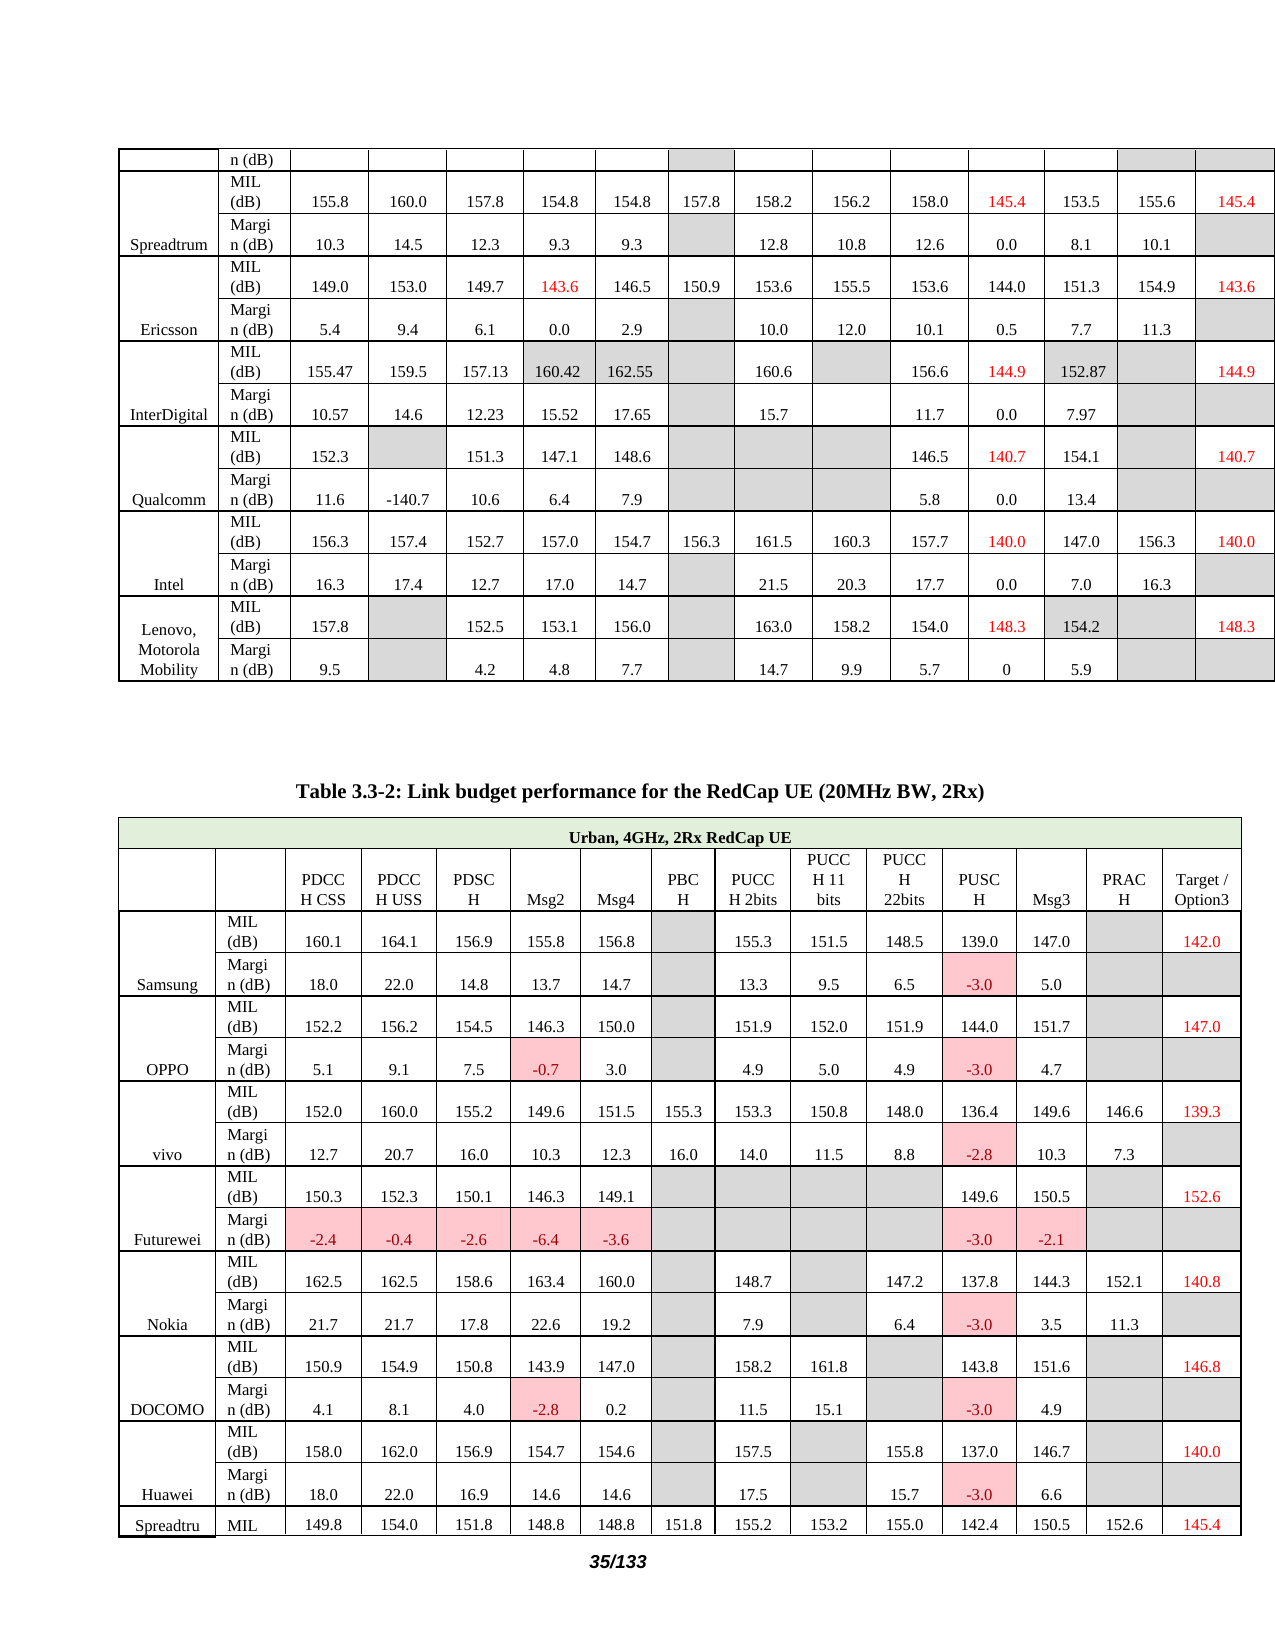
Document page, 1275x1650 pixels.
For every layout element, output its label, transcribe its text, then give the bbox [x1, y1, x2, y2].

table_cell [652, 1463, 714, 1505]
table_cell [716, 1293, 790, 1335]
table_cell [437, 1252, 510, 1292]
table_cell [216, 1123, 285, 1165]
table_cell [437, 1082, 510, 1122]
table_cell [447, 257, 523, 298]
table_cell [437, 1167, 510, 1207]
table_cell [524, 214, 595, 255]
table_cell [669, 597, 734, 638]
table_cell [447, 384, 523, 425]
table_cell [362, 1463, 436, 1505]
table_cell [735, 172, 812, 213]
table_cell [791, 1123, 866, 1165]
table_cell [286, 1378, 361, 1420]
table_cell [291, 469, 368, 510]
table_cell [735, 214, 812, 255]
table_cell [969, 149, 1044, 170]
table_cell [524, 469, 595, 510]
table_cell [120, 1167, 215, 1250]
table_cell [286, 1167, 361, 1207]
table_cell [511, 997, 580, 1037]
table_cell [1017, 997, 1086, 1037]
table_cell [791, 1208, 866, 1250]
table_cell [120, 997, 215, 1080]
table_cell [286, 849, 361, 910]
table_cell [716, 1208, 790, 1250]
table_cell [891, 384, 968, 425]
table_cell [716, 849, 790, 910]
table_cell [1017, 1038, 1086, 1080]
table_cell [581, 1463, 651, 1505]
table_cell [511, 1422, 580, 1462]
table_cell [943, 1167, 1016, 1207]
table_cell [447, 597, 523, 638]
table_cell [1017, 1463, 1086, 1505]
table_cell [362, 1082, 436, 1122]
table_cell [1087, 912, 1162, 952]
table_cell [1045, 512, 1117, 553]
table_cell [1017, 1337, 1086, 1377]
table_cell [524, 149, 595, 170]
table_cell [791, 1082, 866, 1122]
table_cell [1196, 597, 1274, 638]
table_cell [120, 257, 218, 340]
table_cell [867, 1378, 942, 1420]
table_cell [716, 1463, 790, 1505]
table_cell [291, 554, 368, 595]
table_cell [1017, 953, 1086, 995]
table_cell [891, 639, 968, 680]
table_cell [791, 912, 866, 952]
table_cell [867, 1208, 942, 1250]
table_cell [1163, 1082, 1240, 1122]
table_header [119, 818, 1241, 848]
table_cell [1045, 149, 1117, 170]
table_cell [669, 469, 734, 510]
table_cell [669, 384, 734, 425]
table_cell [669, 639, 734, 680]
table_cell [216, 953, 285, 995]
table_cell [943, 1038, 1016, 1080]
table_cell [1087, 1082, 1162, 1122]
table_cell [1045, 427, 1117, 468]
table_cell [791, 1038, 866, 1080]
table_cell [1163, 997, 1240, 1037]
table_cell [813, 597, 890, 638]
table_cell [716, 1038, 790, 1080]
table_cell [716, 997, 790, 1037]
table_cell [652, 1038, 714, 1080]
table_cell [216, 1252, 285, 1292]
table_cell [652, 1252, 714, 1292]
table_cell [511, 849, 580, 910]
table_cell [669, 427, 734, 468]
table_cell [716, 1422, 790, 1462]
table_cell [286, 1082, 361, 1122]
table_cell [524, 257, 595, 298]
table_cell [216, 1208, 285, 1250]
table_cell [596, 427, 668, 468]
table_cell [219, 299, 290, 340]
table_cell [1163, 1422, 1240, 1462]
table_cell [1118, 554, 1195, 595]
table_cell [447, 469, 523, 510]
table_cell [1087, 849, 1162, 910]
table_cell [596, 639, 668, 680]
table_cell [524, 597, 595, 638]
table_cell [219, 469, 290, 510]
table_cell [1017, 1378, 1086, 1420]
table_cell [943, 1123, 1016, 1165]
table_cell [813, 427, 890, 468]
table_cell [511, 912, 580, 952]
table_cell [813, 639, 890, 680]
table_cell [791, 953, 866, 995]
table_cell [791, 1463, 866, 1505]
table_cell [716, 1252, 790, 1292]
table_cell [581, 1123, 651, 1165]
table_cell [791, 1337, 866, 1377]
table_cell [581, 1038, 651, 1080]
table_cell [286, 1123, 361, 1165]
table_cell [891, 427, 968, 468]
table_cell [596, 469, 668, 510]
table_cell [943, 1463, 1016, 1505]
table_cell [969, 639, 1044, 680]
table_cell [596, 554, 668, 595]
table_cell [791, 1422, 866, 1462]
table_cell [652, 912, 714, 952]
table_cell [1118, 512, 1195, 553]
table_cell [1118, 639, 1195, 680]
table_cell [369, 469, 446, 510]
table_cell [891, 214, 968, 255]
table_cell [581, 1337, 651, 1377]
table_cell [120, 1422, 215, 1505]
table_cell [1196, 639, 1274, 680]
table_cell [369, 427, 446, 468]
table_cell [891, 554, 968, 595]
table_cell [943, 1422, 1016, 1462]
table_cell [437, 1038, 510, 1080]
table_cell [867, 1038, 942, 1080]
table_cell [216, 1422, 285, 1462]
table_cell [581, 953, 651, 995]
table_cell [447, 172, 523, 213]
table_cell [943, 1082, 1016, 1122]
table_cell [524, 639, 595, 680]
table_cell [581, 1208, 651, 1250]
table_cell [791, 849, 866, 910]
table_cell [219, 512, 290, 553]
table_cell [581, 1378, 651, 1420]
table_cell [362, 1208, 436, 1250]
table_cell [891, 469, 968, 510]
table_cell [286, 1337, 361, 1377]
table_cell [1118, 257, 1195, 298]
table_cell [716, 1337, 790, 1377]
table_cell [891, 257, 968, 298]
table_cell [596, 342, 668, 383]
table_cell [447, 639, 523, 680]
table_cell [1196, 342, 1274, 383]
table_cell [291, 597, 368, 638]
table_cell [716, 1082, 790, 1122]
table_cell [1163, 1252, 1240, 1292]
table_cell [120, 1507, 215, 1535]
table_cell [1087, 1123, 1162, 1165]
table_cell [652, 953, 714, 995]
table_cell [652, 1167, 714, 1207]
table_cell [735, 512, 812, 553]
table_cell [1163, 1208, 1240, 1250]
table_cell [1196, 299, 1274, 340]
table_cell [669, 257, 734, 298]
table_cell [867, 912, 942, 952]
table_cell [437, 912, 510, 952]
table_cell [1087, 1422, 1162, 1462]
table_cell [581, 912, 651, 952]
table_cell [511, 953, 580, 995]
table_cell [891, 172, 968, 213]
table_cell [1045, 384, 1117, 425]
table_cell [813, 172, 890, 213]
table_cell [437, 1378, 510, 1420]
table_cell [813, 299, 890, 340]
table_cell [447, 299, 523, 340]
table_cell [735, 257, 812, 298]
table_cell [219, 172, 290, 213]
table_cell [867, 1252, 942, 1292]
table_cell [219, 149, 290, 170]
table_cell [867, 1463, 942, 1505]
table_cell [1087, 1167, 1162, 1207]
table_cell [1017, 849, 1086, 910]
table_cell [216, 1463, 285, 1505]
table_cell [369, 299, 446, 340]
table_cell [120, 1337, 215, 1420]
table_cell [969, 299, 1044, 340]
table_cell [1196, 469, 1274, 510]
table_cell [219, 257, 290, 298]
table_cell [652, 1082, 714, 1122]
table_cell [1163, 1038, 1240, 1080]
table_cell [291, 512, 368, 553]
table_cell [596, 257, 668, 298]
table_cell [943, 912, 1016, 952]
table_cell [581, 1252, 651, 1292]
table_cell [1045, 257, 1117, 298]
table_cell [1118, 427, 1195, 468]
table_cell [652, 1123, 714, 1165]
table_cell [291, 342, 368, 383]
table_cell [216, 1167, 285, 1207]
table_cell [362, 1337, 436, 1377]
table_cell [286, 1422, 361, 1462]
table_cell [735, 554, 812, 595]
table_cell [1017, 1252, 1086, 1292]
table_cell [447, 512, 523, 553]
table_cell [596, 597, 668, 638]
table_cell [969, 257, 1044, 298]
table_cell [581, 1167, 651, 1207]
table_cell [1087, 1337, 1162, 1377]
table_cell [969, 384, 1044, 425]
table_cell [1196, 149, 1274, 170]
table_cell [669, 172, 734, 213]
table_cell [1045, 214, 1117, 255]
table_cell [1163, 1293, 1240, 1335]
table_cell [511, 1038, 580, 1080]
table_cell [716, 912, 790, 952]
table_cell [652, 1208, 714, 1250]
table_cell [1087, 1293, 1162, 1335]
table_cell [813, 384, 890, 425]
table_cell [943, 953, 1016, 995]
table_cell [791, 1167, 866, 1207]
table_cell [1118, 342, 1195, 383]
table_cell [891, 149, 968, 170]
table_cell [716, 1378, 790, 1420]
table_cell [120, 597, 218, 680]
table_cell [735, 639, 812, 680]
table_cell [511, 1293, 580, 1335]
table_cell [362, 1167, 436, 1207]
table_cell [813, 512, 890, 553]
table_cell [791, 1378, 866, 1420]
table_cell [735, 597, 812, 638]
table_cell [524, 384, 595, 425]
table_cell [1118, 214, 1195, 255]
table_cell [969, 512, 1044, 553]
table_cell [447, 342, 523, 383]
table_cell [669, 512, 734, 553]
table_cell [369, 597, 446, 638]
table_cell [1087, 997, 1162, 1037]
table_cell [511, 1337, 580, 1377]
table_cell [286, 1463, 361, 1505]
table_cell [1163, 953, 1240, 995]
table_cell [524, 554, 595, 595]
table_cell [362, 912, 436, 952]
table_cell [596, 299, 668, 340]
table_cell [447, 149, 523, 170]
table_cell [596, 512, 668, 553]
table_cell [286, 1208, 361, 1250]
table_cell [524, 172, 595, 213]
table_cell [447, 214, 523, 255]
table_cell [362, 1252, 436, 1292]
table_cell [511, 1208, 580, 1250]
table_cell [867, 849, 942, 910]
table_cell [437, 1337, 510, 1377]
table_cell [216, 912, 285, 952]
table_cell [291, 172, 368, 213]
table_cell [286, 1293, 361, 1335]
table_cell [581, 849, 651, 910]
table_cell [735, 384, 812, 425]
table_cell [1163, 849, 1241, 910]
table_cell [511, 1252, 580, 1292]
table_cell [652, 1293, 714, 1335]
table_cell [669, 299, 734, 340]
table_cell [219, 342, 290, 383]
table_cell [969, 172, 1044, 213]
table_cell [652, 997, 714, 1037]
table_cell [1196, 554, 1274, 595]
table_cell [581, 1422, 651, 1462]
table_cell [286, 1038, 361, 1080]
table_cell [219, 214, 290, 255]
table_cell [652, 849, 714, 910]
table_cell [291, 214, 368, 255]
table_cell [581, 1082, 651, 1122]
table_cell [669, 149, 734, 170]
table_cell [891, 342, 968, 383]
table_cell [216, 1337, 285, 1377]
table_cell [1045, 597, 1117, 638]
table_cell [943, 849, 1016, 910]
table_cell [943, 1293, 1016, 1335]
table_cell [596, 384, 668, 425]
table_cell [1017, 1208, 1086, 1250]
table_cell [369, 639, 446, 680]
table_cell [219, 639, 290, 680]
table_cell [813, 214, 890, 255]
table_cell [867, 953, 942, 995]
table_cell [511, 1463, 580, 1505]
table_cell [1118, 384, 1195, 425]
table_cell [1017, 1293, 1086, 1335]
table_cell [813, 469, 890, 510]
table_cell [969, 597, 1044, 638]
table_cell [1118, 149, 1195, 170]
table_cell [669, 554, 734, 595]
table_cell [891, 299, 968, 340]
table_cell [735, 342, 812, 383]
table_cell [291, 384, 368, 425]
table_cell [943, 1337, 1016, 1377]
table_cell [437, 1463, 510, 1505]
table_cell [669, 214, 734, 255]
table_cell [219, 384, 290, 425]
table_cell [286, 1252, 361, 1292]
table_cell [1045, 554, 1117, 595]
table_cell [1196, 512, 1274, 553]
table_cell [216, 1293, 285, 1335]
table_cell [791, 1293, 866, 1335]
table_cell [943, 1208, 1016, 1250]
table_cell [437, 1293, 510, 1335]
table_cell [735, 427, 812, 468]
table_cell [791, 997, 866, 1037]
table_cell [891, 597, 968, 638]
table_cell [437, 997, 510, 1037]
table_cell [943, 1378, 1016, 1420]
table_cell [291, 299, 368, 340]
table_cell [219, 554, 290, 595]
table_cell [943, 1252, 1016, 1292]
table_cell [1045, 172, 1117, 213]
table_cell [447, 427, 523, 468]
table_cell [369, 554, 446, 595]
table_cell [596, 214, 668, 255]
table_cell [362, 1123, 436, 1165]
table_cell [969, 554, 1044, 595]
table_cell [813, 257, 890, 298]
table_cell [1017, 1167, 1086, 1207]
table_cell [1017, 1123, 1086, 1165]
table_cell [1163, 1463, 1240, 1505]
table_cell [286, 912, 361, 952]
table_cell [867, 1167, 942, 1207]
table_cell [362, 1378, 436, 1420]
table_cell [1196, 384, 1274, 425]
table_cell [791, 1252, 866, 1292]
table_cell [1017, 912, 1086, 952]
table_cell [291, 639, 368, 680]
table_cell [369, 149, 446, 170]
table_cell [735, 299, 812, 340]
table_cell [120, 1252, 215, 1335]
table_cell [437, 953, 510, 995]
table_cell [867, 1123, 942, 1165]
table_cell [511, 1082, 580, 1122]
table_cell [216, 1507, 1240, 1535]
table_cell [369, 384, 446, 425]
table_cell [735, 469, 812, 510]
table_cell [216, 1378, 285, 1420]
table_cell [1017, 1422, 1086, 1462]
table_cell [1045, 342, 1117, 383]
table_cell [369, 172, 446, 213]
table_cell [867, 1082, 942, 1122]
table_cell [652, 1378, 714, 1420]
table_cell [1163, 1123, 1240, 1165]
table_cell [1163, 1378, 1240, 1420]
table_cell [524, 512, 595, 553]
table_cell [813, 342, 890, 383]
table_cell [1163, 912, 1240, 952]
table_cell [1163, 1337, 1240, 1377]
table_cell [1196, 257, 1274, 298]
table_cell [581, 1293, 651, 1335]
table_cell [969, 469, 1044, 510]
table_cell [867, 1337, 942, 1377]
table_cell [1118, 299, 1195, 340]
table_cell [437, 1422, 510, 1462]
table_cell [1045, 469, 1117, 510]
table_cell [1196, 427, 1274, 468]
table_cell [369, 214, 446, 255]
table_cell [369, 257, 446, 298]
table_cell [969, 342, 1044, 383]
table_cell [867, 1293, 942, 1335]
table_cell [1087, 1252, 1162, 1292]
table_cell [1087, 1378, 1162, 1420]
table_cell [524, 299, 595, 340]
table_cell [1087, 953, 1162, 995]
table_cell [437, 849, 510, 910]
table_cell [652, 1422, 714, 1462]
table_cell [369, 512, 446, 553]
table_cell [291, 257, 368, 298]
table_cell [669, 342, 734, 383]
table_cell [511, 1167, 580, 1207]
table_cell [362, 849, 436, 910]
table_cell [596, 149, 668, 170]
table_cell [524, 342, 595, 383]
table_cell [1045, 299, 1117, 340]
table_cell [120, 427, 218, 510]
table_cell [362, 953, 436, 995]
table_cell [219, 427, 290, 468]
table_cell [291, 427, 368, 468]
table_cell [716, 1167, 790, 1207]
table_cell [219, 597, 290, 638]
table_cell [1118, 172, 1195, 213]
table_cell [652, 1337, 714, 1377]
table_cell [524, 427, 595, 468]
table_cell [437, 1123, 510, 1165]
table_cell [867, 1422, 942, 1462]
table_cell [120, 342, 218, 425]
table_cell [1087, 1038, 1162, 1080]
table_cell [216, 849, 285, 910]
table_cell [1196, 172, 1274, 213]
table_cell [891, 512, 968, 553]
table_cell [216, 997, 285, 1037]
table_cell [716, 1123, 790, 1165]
text Table 3.3-2: Link budget performance for the RedCap UE (20MHz BW, 2Rx) [118, 779, 1157, 803]
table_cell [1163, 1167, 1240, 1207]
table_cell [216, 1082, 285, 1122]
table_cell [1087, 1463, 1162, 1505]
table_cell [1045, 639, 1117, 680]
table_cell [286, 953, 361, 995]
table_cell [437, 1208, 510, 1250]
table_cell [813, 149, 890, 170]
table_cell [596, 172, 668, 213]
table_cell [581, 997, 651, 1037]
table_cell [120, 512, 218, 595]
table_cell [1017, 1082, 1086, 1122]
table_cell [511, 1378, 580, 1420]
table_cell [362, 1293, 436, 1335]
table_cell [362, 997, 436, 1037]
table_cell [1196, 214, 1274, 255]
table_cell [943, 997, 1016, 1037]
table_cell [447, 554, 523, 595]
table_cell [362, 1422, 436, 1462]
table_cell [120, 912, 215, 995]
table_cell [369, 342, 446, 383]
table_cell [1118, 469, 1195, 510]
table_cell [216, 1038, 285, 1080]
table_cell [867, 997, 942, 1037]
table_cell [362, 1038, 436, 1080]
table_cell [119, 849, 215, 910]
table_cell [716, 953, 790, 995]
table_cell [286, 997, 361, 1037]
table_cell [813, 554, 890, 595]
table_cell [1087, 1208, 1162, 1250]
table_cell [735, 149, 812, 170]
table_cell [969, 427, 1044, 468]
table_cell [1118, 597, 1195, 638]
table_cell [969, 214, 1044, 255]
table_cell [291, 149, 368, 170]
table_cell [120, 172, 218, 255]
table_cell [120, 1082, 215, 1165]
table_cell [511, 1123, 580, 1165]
